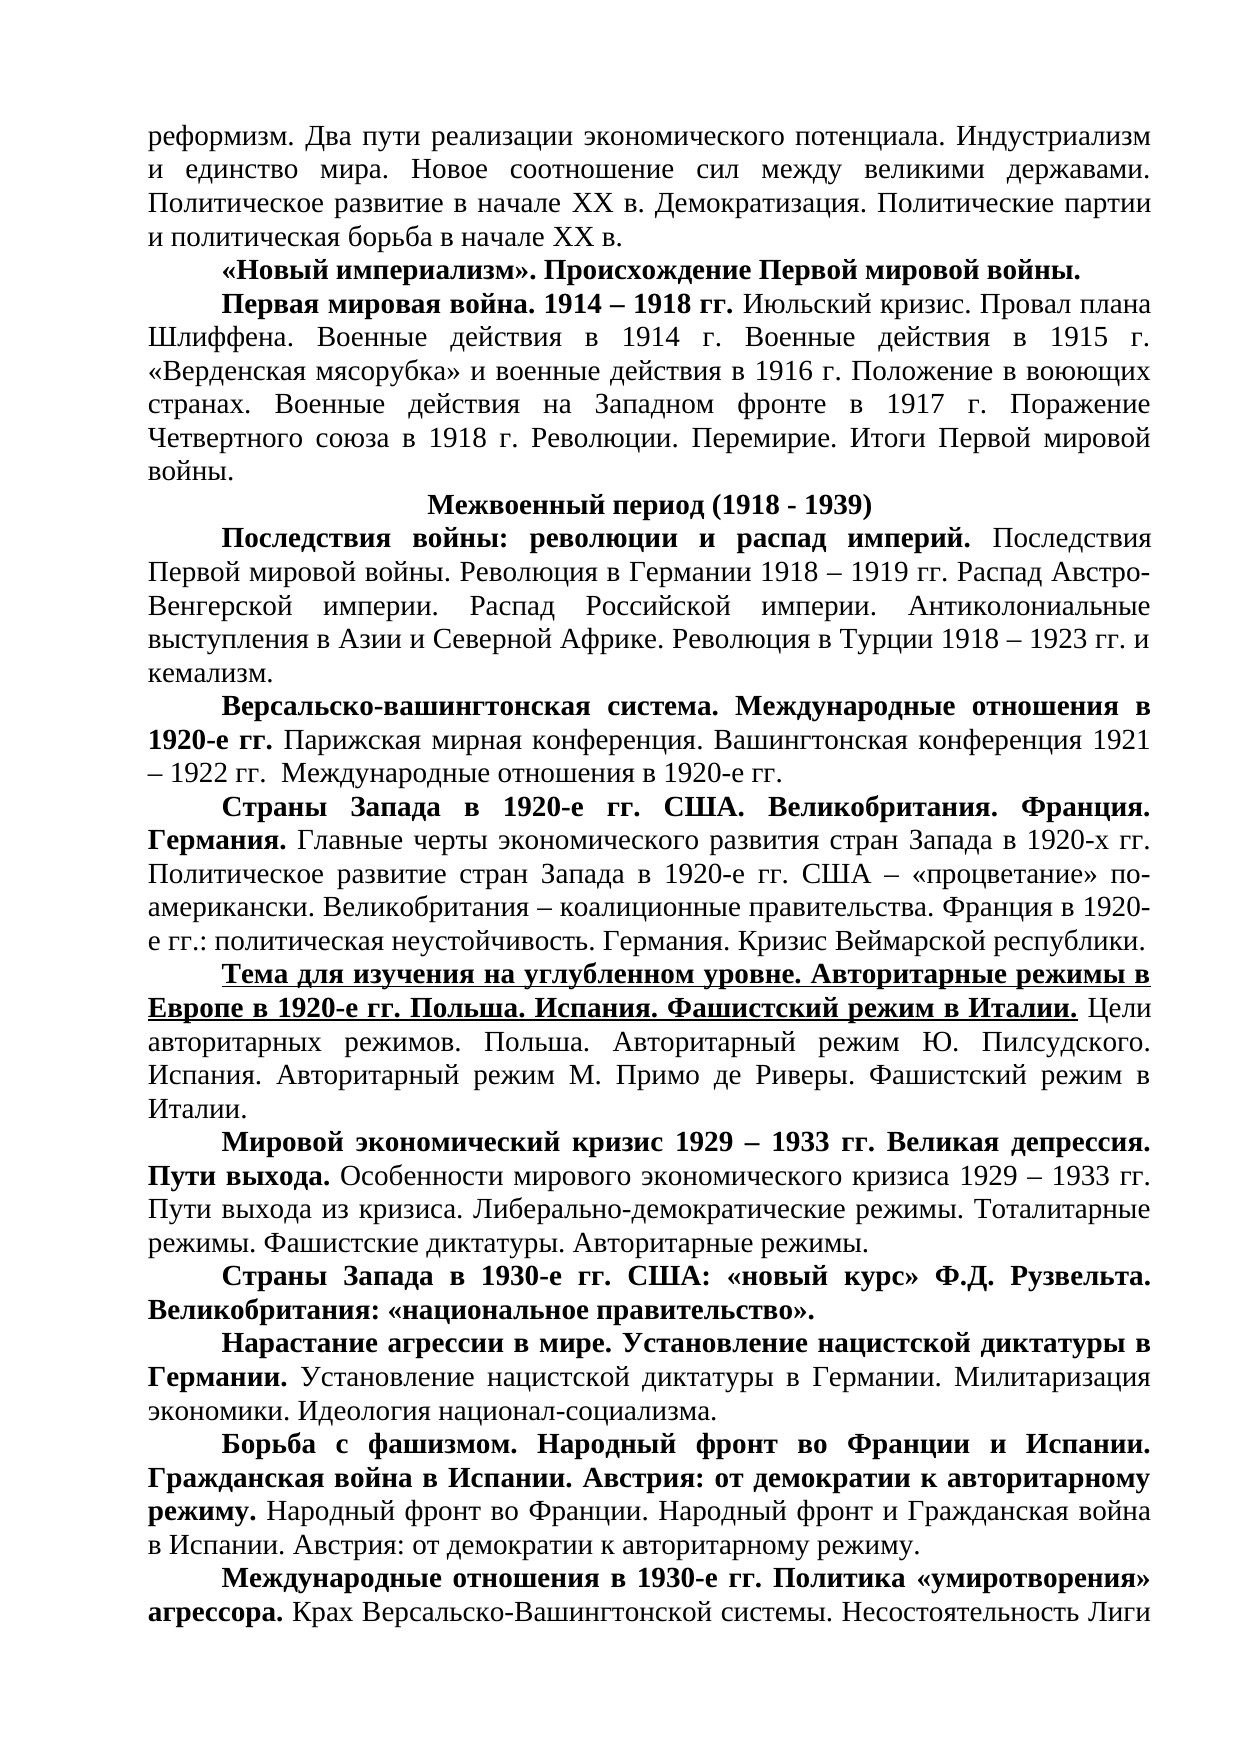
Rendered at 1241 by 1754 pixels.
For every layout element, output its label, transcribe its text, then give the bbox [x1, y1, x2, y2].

text Последствия войны: революции и распад империй. Последствия Первой мировой войны. Революция в Германии 1918 – 1919 гг. Распад Австро-Венгерской империи. Распад Российской империи. Антиколониальные выступления в Азии и Северной Африке. Революция в Турции 1918 – 1923 гг. и кемализм. [148, 521, 1152, 688]
text Нарастание агрессии в мире. Установление нацистской диктатуры в Германии. Установление нацистской диктатуры в Германии. Милитаризация экономики. Идеология национал-социализма. [148, 1326, 1152, 1426]
text Мировой экономический кризис 1929 – 1933 гг. Великая депрессия. Пути выхода. Особенности мирового экономического кризиса 1929 – 1933 гг. Пути выхода из кризиса. Либерально-демократические режимы. Тоталитарные режимы. Фашистские диктатуры. Авторитарные режимы. [148, 1124, 1152, 1258]
text Тема для изучения на углубленном уровне. Авторитарные режимы в Европе в 1920-е гг. Польша. Испания. Фашистский режим в Италии. Цели авторитарных режимов. Польша. Авторитарный режим Ю. Пилсудского. Испания. Авторитарный режим М. Примо де Риверы. Фашистский режим в Италии. [148, 957, 1152, 1124]
text Страны Запада в 1930-е гг. США: «новый курс» Ф.Д. Рузвельта. Великобритания: «национальное правительство». [148, 1258, 1152, 1326]
text Межвоенный период (1918 - 1939) [148, 487, 1152, 521]
text Борьба с фашизмом. Народный фронт во Франции и Испании. Гражданская война в Испании. Австрия: от демократии к авторитарному режиму. Народный фронт во Франции. Народный фронт и Гражданская война в Испании. Австрия: от демократии к авторитарному режиму. [148, 1426, 1152, 1560]
text «Новый империализм». Происхождение Первой мировой войны. [148, 252, 1152, 286]
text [148, 118, 1152, 252]
text Версальско-вашингтонская система. Международные отношения в 1920-е гг. Парижская мирная конференция. Вашингтонская конференция 1921 – 1922 гг. Международные отношения в 1920-е гг. [148, 688, 1152, 789]
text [148, 1560, 1152, 1627]
text Первая мировая война. 1914 – 1918 гг. Июльский кризис. Провал плана Шлиффена. Военные действия в 1914 г. Военные действия в 1915 г. «Верденская мясорубка» и военные действия в 1916 г. Положение в воюющих странах. Военные действия на Западном фронте в 1917 г. Поражение Четвертного союза в 1918 г. Революции. Перемирие. Итоги Первой мировой войны. [148, 286, 1152, 487]
text Страны Запада в 1920-е гг. США. Великобритания. Франция. Германия. Главные черты экономического развития стран Запада в 1920-х гг. Политическое развитие стран Запада в 1920-е гг. США – «процветание» по-американски. Великобритания – коалиционные правительства. Франция в 1920-е гг.: политическая неустойчивость. Германия. Кризис Веймарской республики. [148, 789, 1152, 957]
